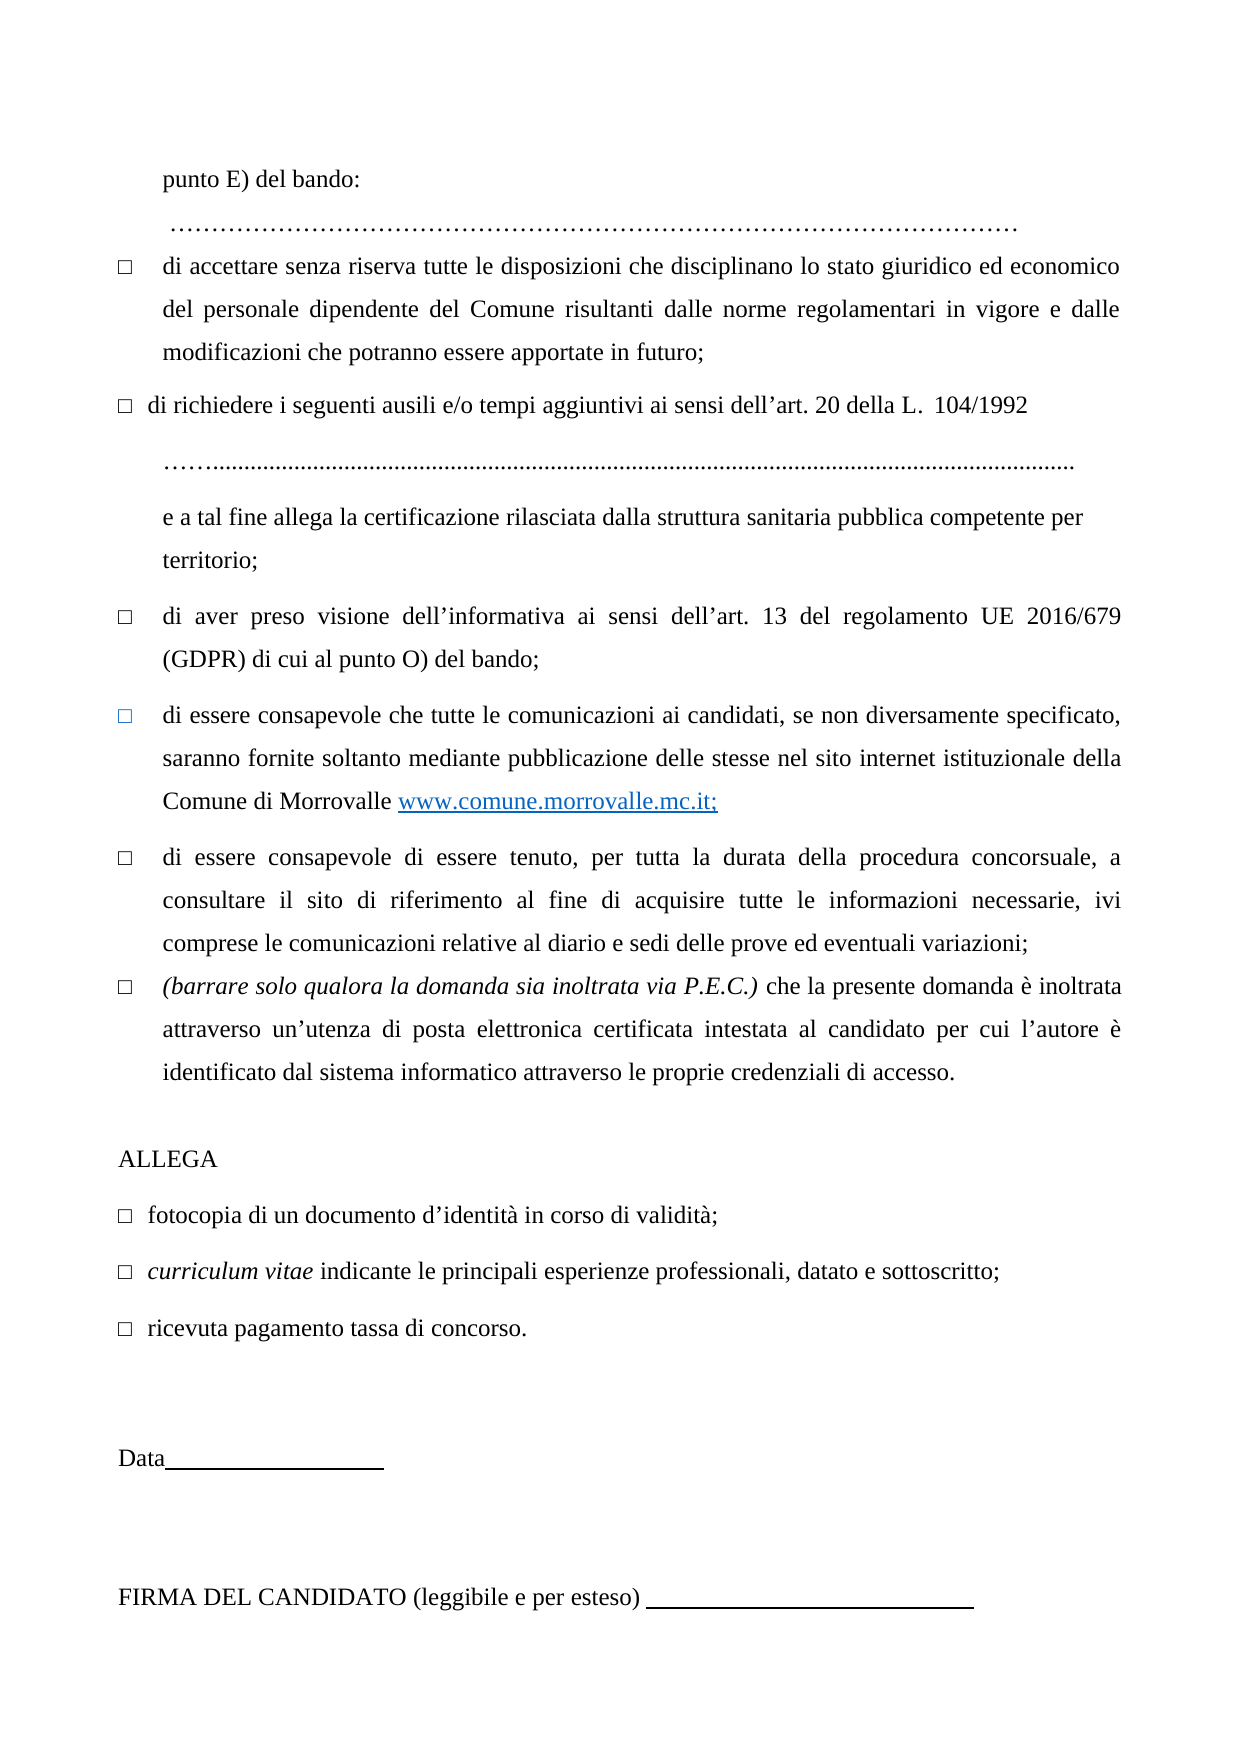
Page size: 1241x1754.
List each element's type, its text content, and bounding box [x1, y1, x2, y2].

list di essere consapevole di essere tenuto, per tutta la durata della procedura concorsuale, a consultare il sito di riferimento al fine di acquisire tutte le informazioni necessarie, ivi comprese le comunicazioni relative al diario e sedi delle prove ed eventuali variazioni; [118, 842, 1122, 957]
list di accettare senza riserva tutte le disposizioni che disciplinano lo stato giuridico ed economico del personale dipendente del Comune risultanti dalle norme regolamentari in vigore e dalle modificazioni che potranno essere apportate in futuro; [118, 251, 1122, 366]
list fotocopia di un documento d’identità in corso di validità; [118, 1200, 1134, 1229]
list (barrare solo qualora la domanda sia inoltrata via P.E.C.) che la presente domanda è inoltrata attraverso un’utenza di posta elettronica certificata intestata al candidato per cui l’autore è identificato dal sistema informatico attraverso le proprie credenziali di accesso. [118, 971, 1123, 1086]
list di richiedere i seguenti ausili e/o tempi aggiuntivi ai sensi dell’art. 20 della L. 104/1992 [118, 390, 1134, 418]
list di essere consapevole che tutte le comunicazioni ai candidati, se non diversamente specificato, saranno fornite soltanto mediante pubblicazione delle stesse nel sito internet istituzionale della Comune di Morrovalle www.comune.morrovalle.mc.it; [118, 700, 1122, 815]
list ricevuta pagamento tassa di concorso. [118, 1313, 1134, 1342]
text Data [118, 1443, 1134, 1472]
text FIRMA DEL CANDIDATO (leggibile e per esteso) [118, 1582, 1134, 1611]
list curriculum vitae indicante le principali esperienze professionali, datato e sottoscritto; [118, 1256, 1134, 1285]
text …….......................................................................................................................................... [162, 446, 1134, 475]
list di aver preso visione dell’informativa ai sensi dell’art. 13 del regolamento UE 2016/679 (GDPR) di cui al punto O) del bando; [118, 601, 1122, 673]
text e a tal fine allega la certificazione rilasciata dalla struttura sanitaria pubblica competente per territorio; [162, 502, 1134, 574]
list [118, 164, 1123, 193]
text ………………………………………………………………………………………… [98, 208, 1123, 236]
text ALLEGA [118, 1144, 1134, 1173]
